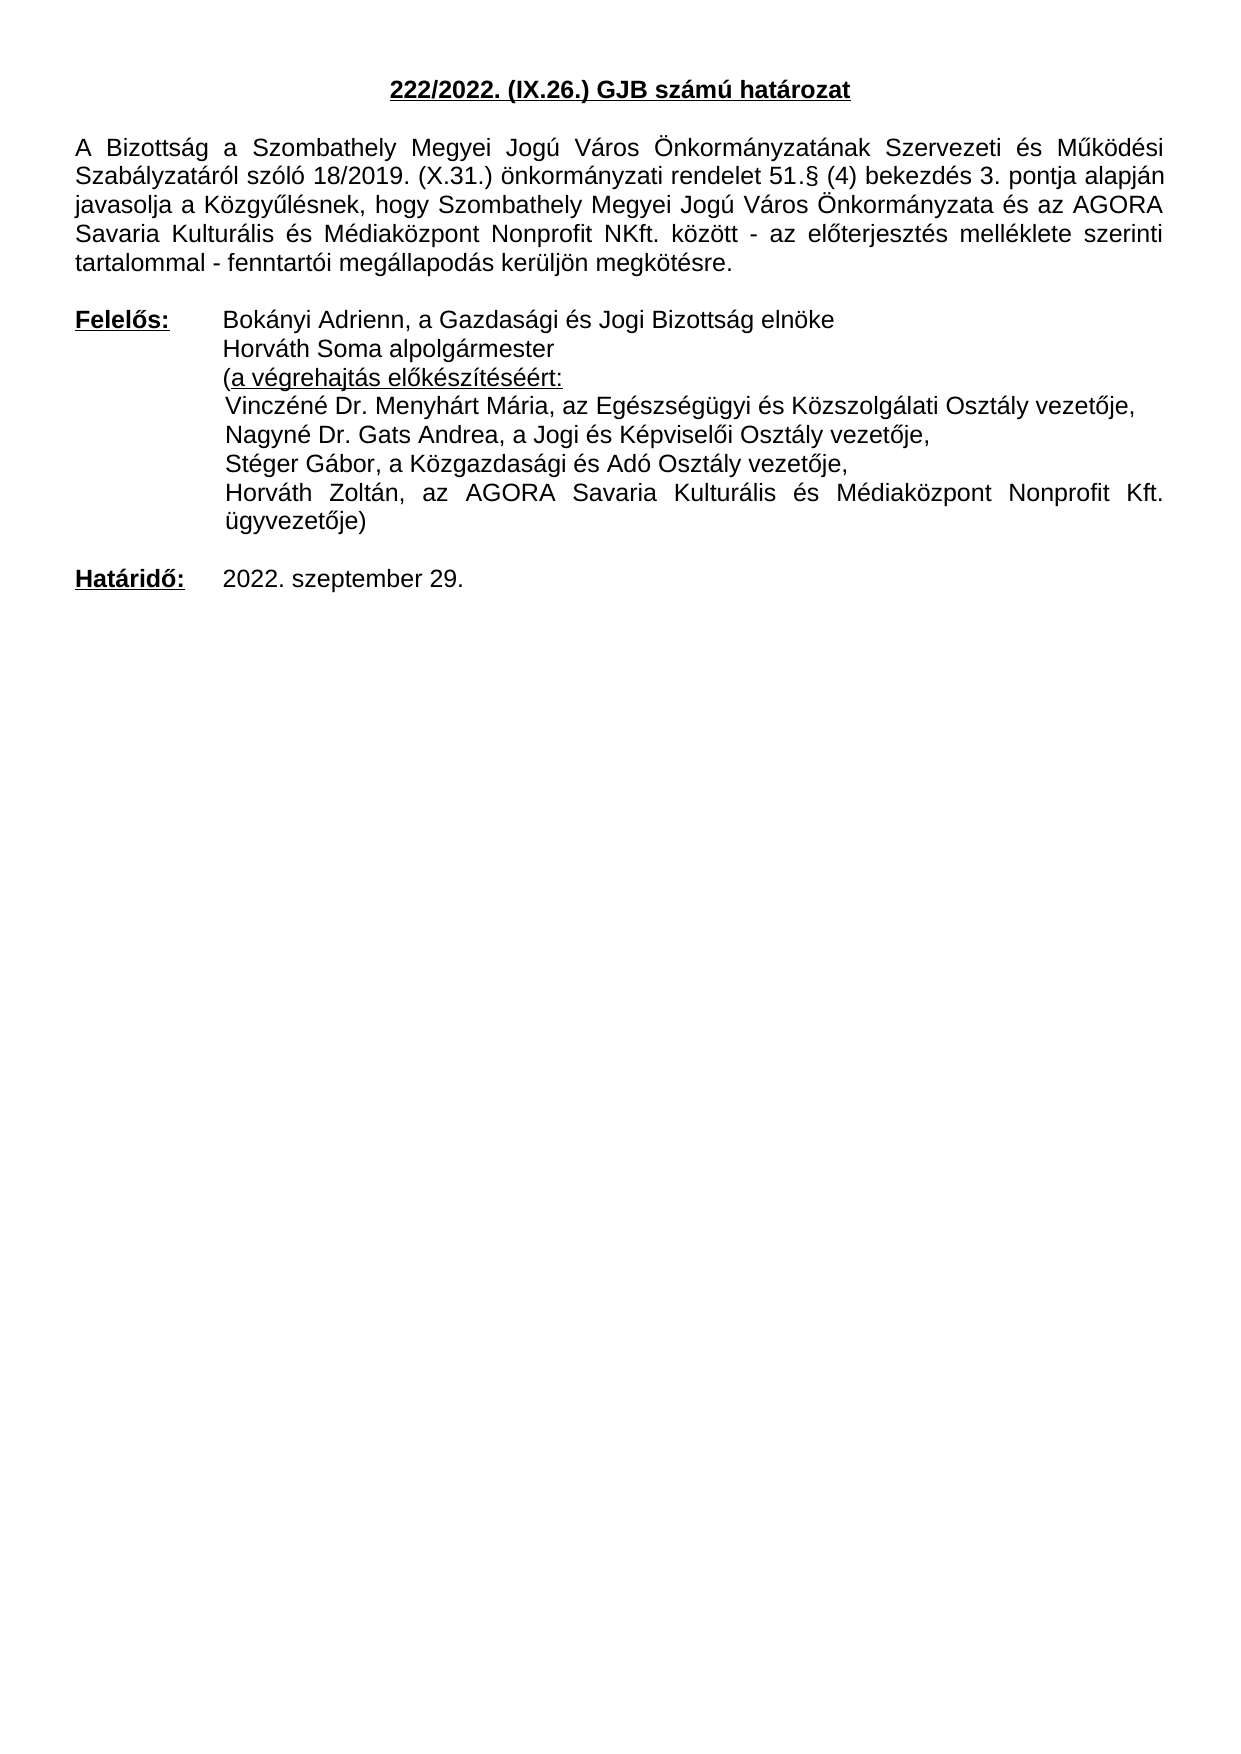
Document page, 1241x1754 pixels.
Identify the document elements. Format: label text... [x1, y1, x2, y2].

text Határidő: 2022. szeptember 29. [75, 564, 1165, 592]
text A Bizottság a Szombathely Megyei Jogú Város Önkormányzatának Szervezeti és Működési Szabályzatáról szóló 18/2019. (X.31.) önkormányzati rendelet 51.§ (4) bekezdés 3. pontja alapján javasolja a Közgyűlésnek, hogy Szombathely Megyei Jogú Város Önkormányzata és az AGORA Savaria Kulturális és Médiaközpont Nonprofit NKft. között - az előterjesztés melléklete szerinti tartalommal - fenntartói megállapodás kerüljön megkötésre. [75, 132, 1165, 276]
text Felelős: Bokányi Adrienn, a Gazdasági és Jogi Bizottság elnöke [75, 305, 1165, 334]
text 222/2022. (IX.26.) GJB számú határozat [75, 75, 1165, 104]
text Stéger Gábor, a Közgazdasági és Adó Osztály vezetője, [75, 449, 1165, 477]
text (a végrehajtás előkészítéséért: [75, 362, 1165, 391]
text Horváth Zoltán, az AGORA Savaria Kulturális és Médiaközpont Nonprofit Kft. ügyvezetője) [75, 477, 1165, 535]
text Vinczéné Dr. Menyhárt Mária, az Egészségügyi és Közszolgálati Osztály vezetője, [75, 391, 1165, 420]
text Horváth Soma alpolgármester [75, 334, 1165, 362]
text Nagyné Dr. Gats Andrea, a Jogi és Képviselői Osztály vezetője, [75, 420, 1165, 449]
